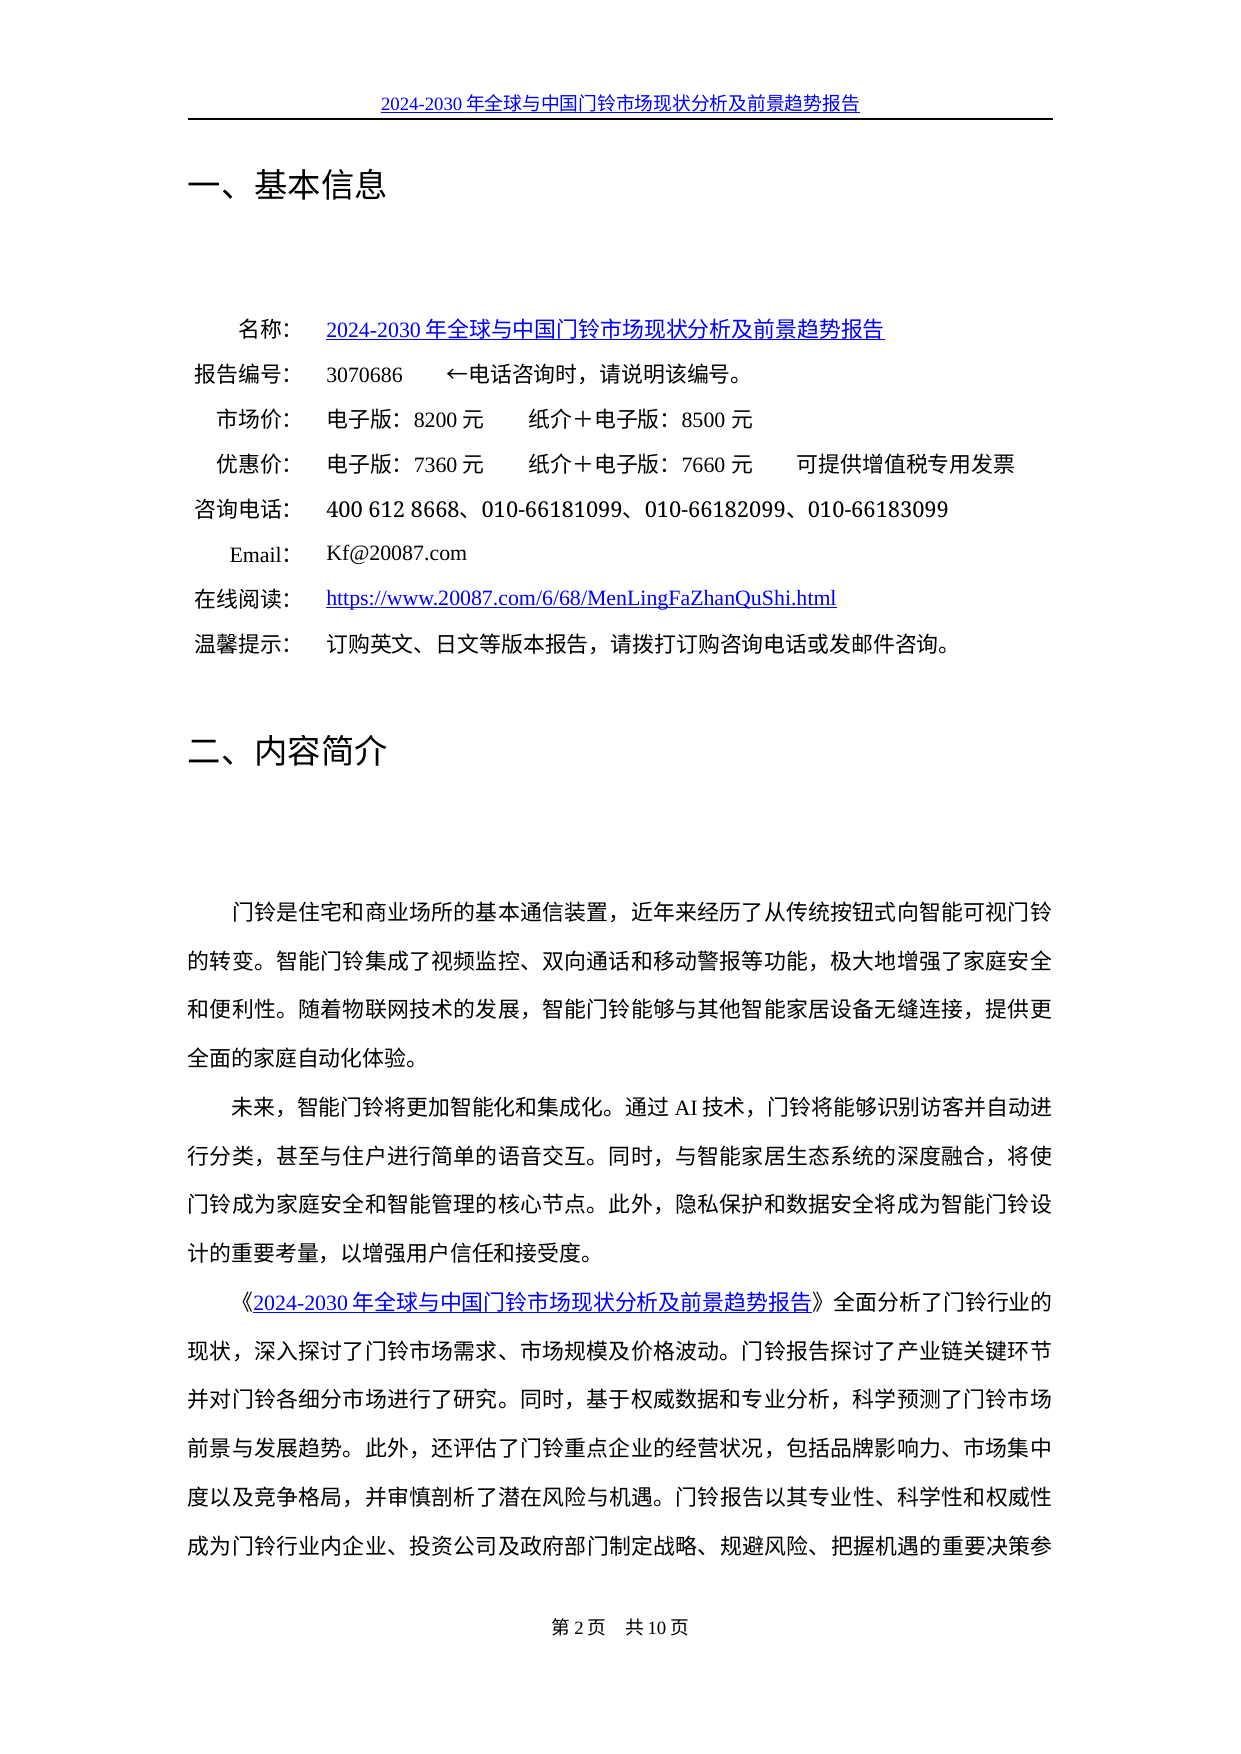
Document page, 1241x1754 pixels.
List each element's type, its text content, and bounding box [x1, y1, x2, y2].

table_cell 在线阅读： [167, 582, 315, 627]
table_cell 市场价： [167, 402, 315, 447]
table_cell 报告编号： [167, 357, 315, 402]
table_cell 优惠价： [167, 447, 315, 492]
table_cell 订购英文、日文等版本报告，请拨打订购咨询电话或发邮件咨询。 [315, 627, 1073, 672]
table_cell 400 612 8668、010-66181099、010-66182099、010-66183099 [315, 492, 1073, 537]
table_header 名称： [167, 312, 315, 357]
table_cell 3070686 ←电话咨询时，请说明该编号。 [315, 357, 1073, 402]
table_cell 电子版：7360 元 纸介＋电子版：7660 元 可提供增值税专用发票 [315, 447, 1073, 492]
table_cell 电子版：8200 元 纸介＋电子版：8500 元 [315, 402, 1073, 447]
table_cell 温馨提示： [167, 627, 315, 672]
title 一、基本信息 [187, 150, 1053, 215]
table_cell 咨询电话： [167, 492, 315, 537]
title 二、内容简介 [187, 717, 1053, 782]
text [187, 894, 1053, 1561]
table_header 2024-2030年全球与中国门铃市场现状分析及前景趋势报告 [315, 312, 1073, 357]
table_cell Kf@20087.com [315, 537, 1073, 582]
table_cell Email： [167, 537, 315, 582]
table_cell [315, 582, 1073, 627]
